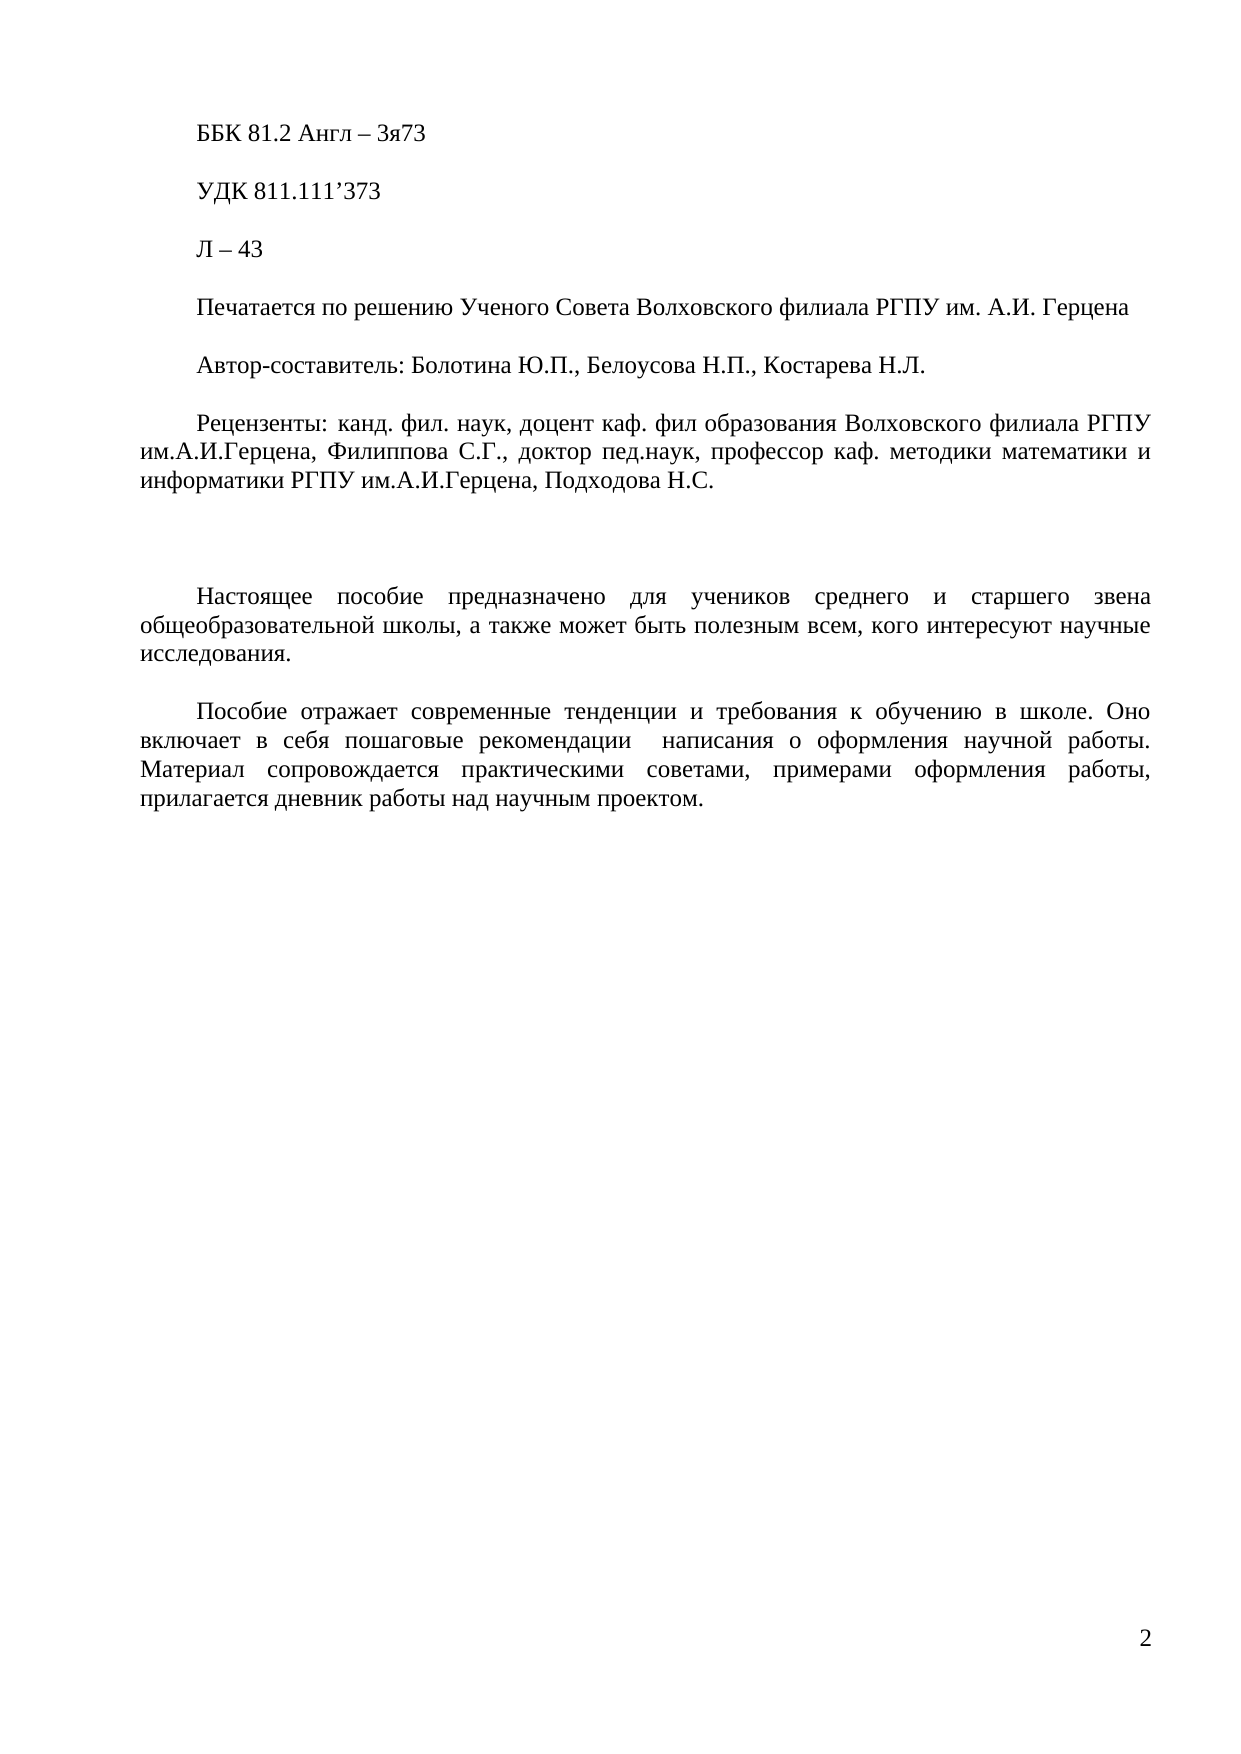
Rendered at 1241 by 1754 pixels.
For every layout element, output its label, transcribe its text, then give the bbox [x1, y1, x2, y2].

text Печатается по решению Ученого Совета Волховского филиала РГПУ им. А.И. Герцена [140, 292, 1152, 321]
text Настоящее пособие предназначено для учеников среднего и старшего звена общеобразовательной школы, а также может быть полезным всем, кого интересуют научные исследования. [140, 581, 1152, 667]
text Пособие отражает современные тенденции и требования к обучению в школе. Оно включает в себя пошаговые рекомендации написания о оформления научной работы. Материал сопровождается практическими советами, примерами оформления работы, прилагается дневник работы над научным проектом. [140, 696, 1152, 811]
text Автор-составитель: Болотина Ю.П., Белоусова Н.П., Костарева Н.Л. [140, 350, 1152, 378]
text ББК 81.2 Англ – 3я73 [140, 118, 1152, 147]
text УДК 811.111’373 [140, 176, 1152, 205]
text Л – 43 [140, 234, 1152, 263]
text Рецензенты: канд. фил. наук, доцент каф. фил образования Волховского филиала РГПУ им.А.И.Герцена, Филиппова С.Г., доктор пед.наук, профессор каф. методики математики и информатики РГПУ им.А.И.Герцена, Подходова Н.С. [140, 408, 1152, 494]
